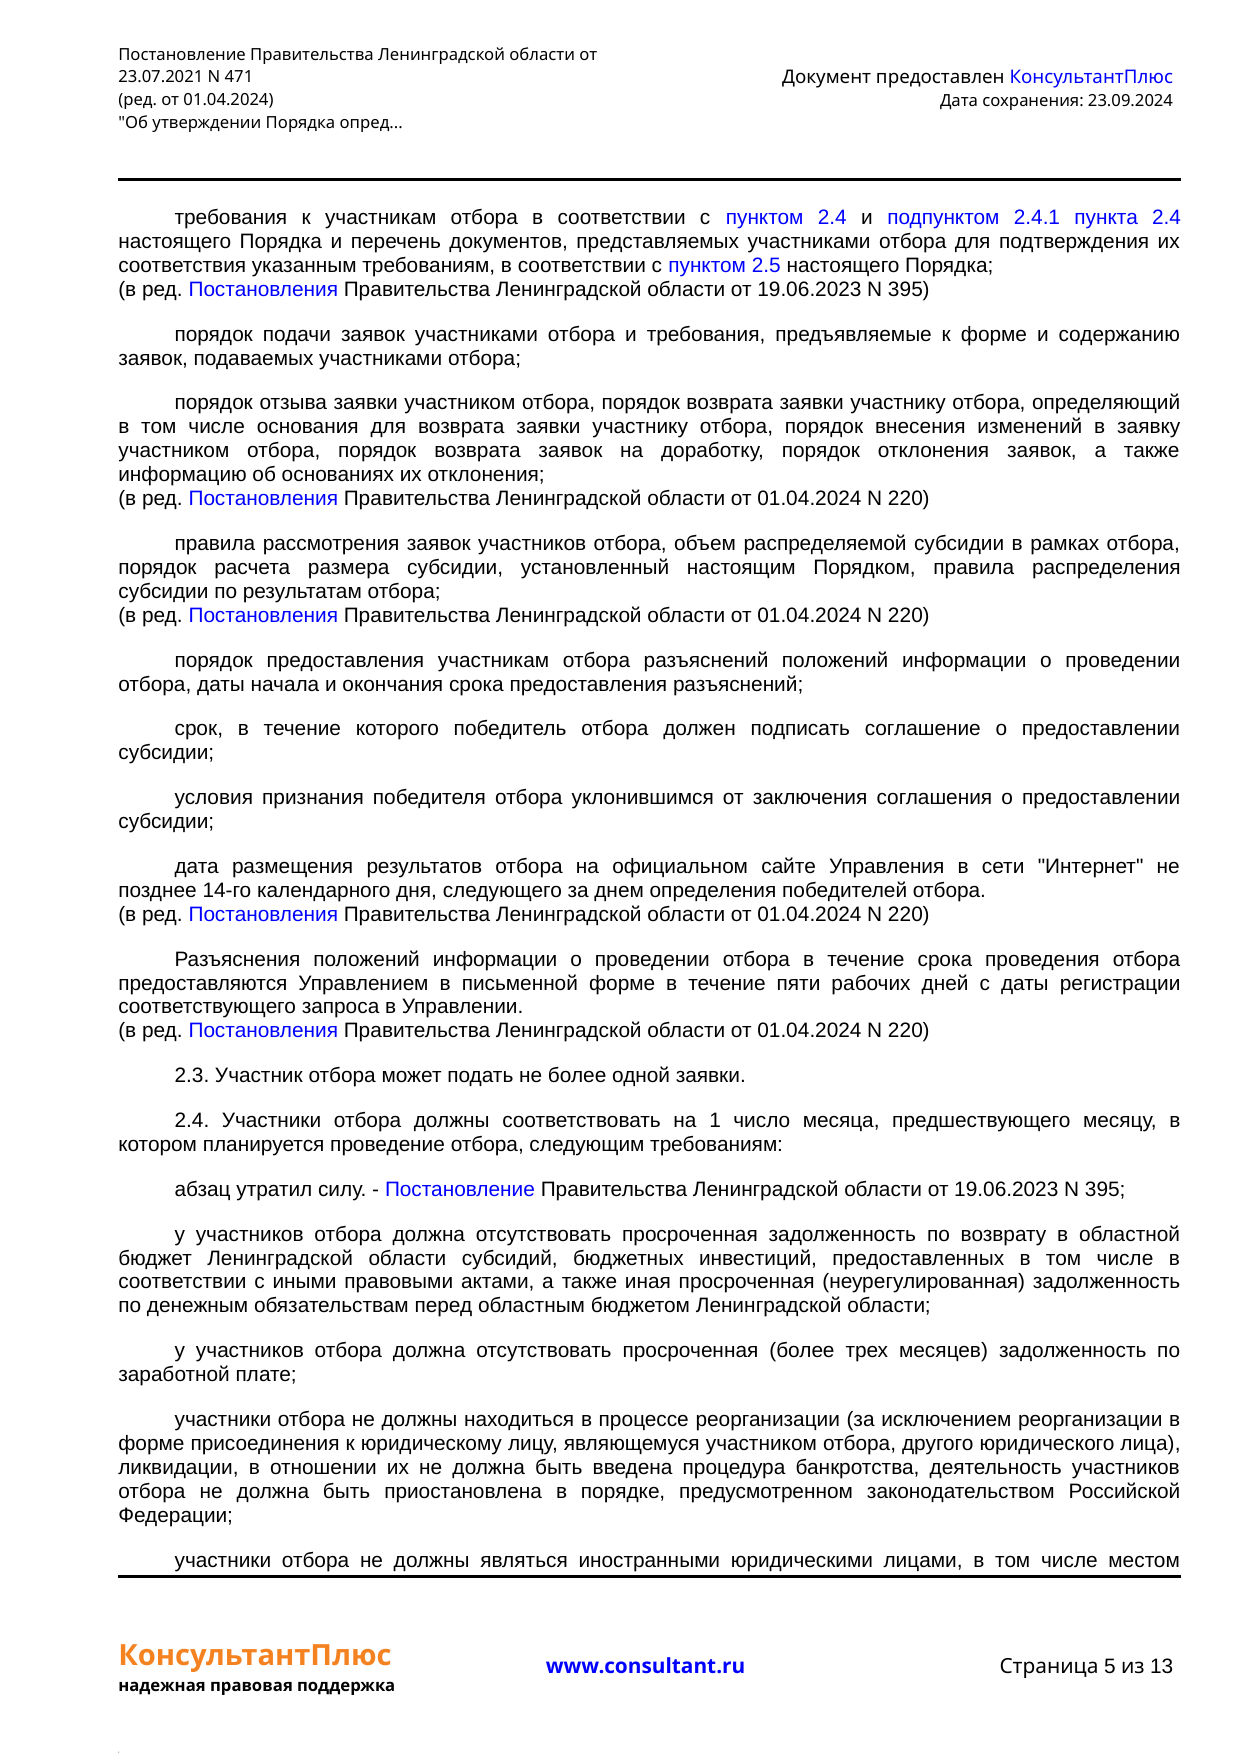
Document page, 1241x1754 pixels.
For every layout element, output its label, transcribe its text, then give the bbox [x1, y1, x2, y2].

text дата размещения результатов отбора на официальном сайте Управления в сети "Интернет" не позднее 14-го календарного дня, следующего за днем определения победителей отбора. [118, 854, 1181, 902]
text порядок отзыва заявки участником отбора, порядок возврата заявки участнику отбора, определяющий в том числе основания для возврата заявки участнику отбора, порядок внесения изменений в заявку участником отбора, порядок возврата заявок на доработку, порядок отклонения заявок, а также информацию об основаниях их отклонения; [118, 390, 1181, 486]
text условия признания победителя отбора уклонившимся от заключения соглашения о предоставлении субсидии; [118, 785, 1181, 833]
text (в ред. Постановления Правительства Ленинградской области от 01.04.2024 N 220) [118, 603, 1181, 627]
text 2.4. Участники отбора должны соответствовать на 1 число месяца, предшествующего месяцу, в котором планируется проведение отбора, следующим требованиям: [118, 1108, 1181, 1156]
text порядок подачи заявок участниками отбора и требования, предъявляемые к форме и содержанию заявок, подаваемых участниками отбора; [118, 321, 1181, 369]
text правила рассмотрения заявок участников отбора, объем распределяемой субсидии в рамках отбора, порядок расчета размера субсидии, установленный настоящим Порядком, правила распределения субсидии по результатам отбора; [118, 531, 1181, 603]
text (в ред. Постановления Правительства Ленинградской области от 19.06.2023 N 395) [118, 277, 1181, 301]
text срок, в течение которого победитель отбора должен подписать соглашение о предоставлении субсидии; [118, 716, 1181, 764]
text (в ред. Постановления Правительства Ленинградской области от 01.04.2024 N 220) [118, 902, 1181, 926]
text (в ред. Постановления Правительства Ленинградской области от 01.04.2024 N 220) [118, 486, 1181, 510]
text у участников отбора должна отсутствовать просроченная (более трех месяцев) задолженность по заработной плате; [118, 1338, 1181, 1386]
text у участников отбора должна отсутствовать просроченная задолженность по возврату в областной бюджет Ленинградской области субсидий, бюджетных инвестиций, предоставленных в том числе в соответствии с иными правовыми актами, а также иная просроченная (неурегулированная) задолженность по денежным обязательствам перед областным бюджетом Ленинградской области; [118, 1221, 1181, 1317]
text (в ред. Постановления Правительства Ленинградской области от 01.04.2024 N 220) [118, 1018, 1181, 1042]
text Разъяснения положений информации о проведении отбора в течение срока проведения отбора предоставляются Управлением в письменной форме в течение пяти рабочих дней с даты регистрации соответствующего запроса в Управлении. [118, 946, 1181, 1018]
text участники отбора не должны находиться в процессе реорганизации (за исключением реорганизации в форме присоединения к юридическому лицу, являющемуся участником отбора, другого юридического лица), ликвидации, в отношении их не должна быть введена процедура банкротства, деятельность участников отбора не должна быть приостановлена в порядке, предусмотренном законодательством Российской Федерации; [118, 1407, 1181, 1527]
text порядок предоставления участникам отбора разъяснений положений информации о проведении отбора, даты начала и окончания срока предоставления разъяснений; [118, 647, 1181, 695]
text абзац утратил силу. - Постановление Правительства Ленинградской области от 19.06.2023 N 395; [118, 1177, 1181, 1201]
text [118, 1547, 1181, 1571]
text требования к участникам отбора в соответствии с пунктом 2.4 и подпунктом 2.4.1 пункта 2.4 настоящего Порядка и перечень документов, представляемых участниками отбора для подтверждения их соответствия указанным требованиям, в соответствии с пунктом 2.5 настоящего Порядка; [118, 205, 1181, 277]
text 2.3. Участник отбора может подать не более одной заявки. [118, 1063, 1181, 1087]
